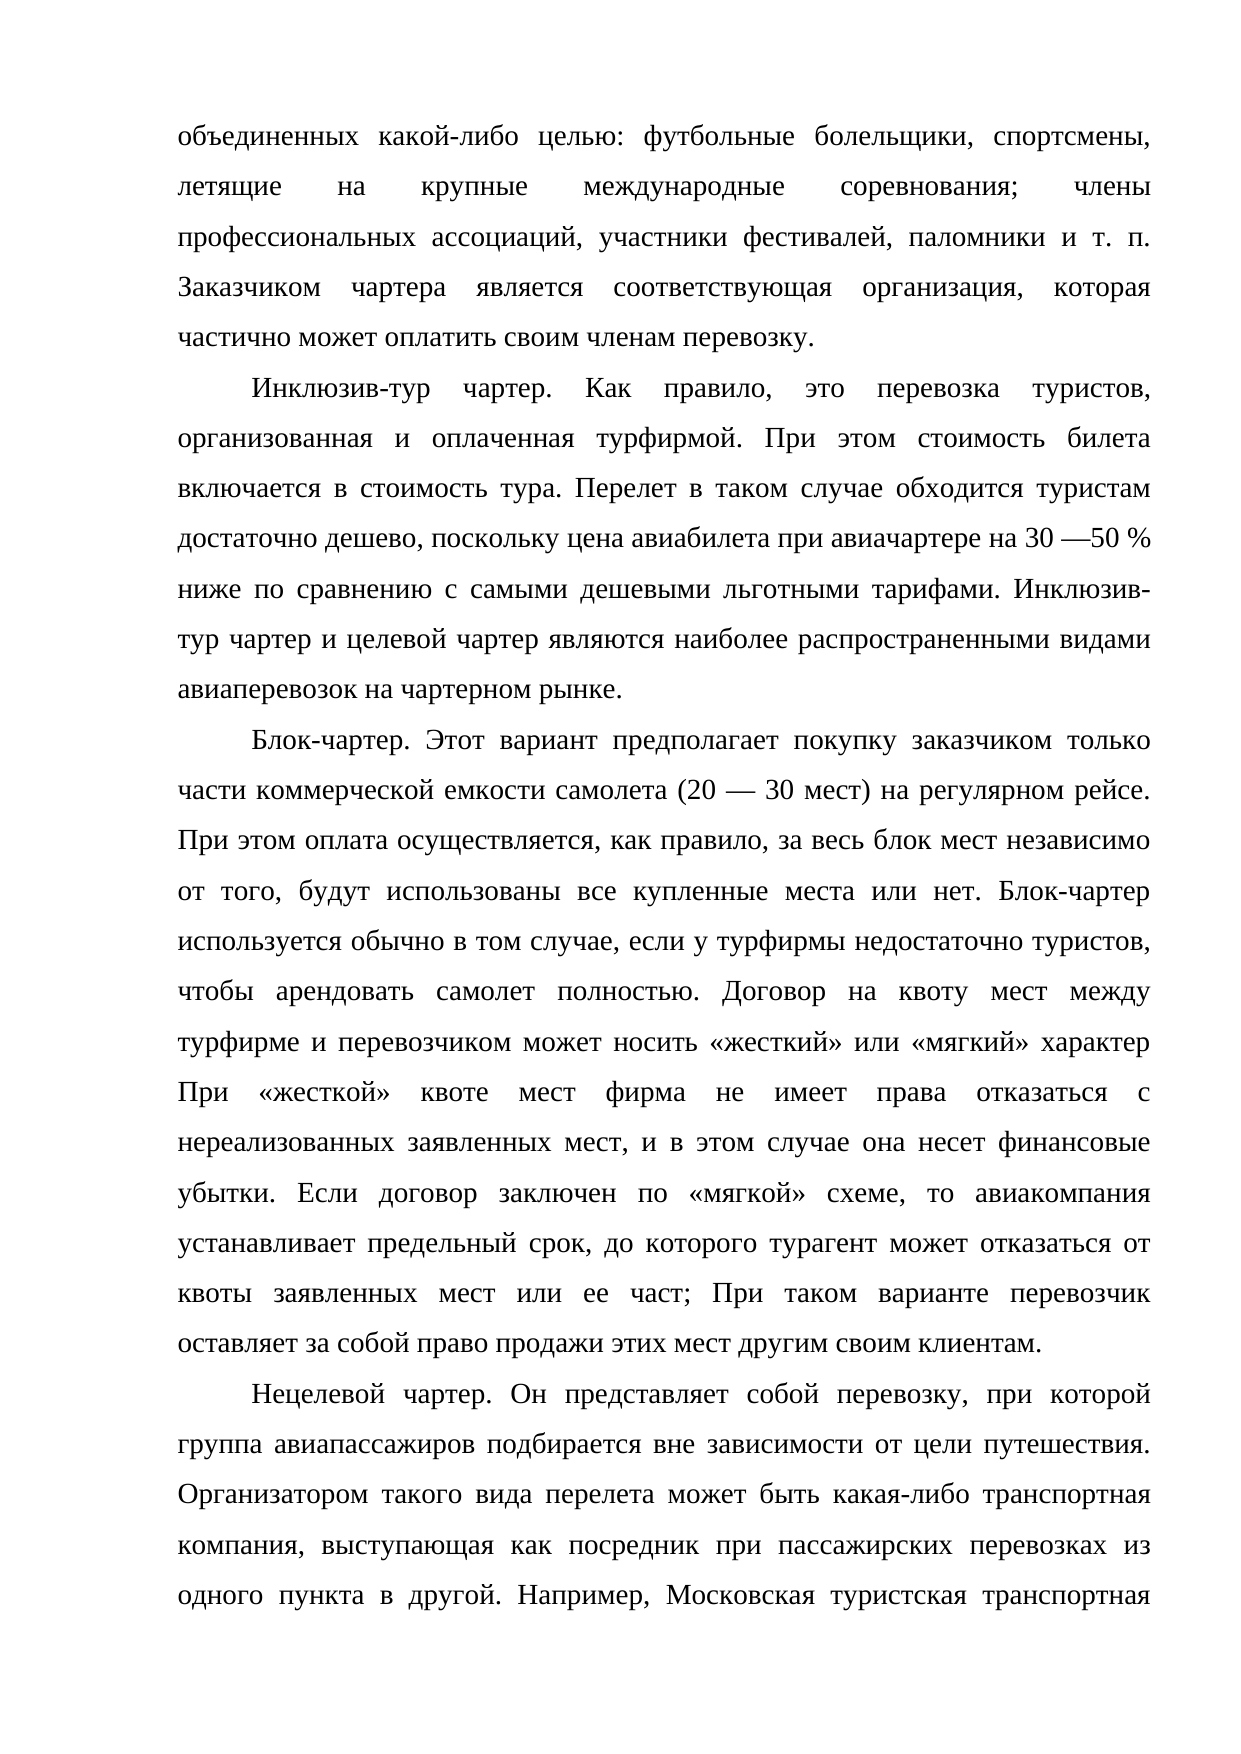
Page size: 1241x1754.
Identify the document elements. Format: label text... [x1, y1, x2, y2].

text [177, 1376, 1152, 1611]
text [177, 118, 1152, 353]
text Блок-чартер. Этот вариант предполагает покупку заказчиком только части коммерческой емкости самолета (20 — 30 мест) на регулярном рейсе. При этом оплата осуществляется, как правило, за весь блок мест независимо от того, будут использованы все купленные места или нет. Блок-чартер используется обычно в том случае, если у турфирмы недостаточно туристов, чтобы арендовать самолет полностью. Договор на квоту мест между турфирме и перевозчиком может носить «жесткий» или «мягкий» характер При «жесткой» квоте мест фирма не имеет права отказаться с нереализованных заявленных мест, и в этом случае она несет финансовые убытки. Если договор заключен по «мягкой» схеме, то авиакомпания устанавливает предельный срок, до которого турагент может отказаться от квоты заявленных мест или ее част; При таком варианте перевозчик оставляет за собой право продажи этих мест другим своим клиентам. [177, 722, 1152, 1359]
text Инклюзив-тур чартер. Как правило, это перевозка туристов, организованная и оплаченная турфирмой. При этом стоимость билета включается в стоимость тура. Перелет в таком случае обходится туристам достаточно дешево, поскольку цена авиабилета при авиачартере на 30 —50 % ниже по сравнению с самыми дешевыми льготными тарифами. Инклюзив-тур чартер и целевой чартер являются наиболее распространенными видами авиаперевозок на чартерном рынке. [177, 370, 1152, 705]
